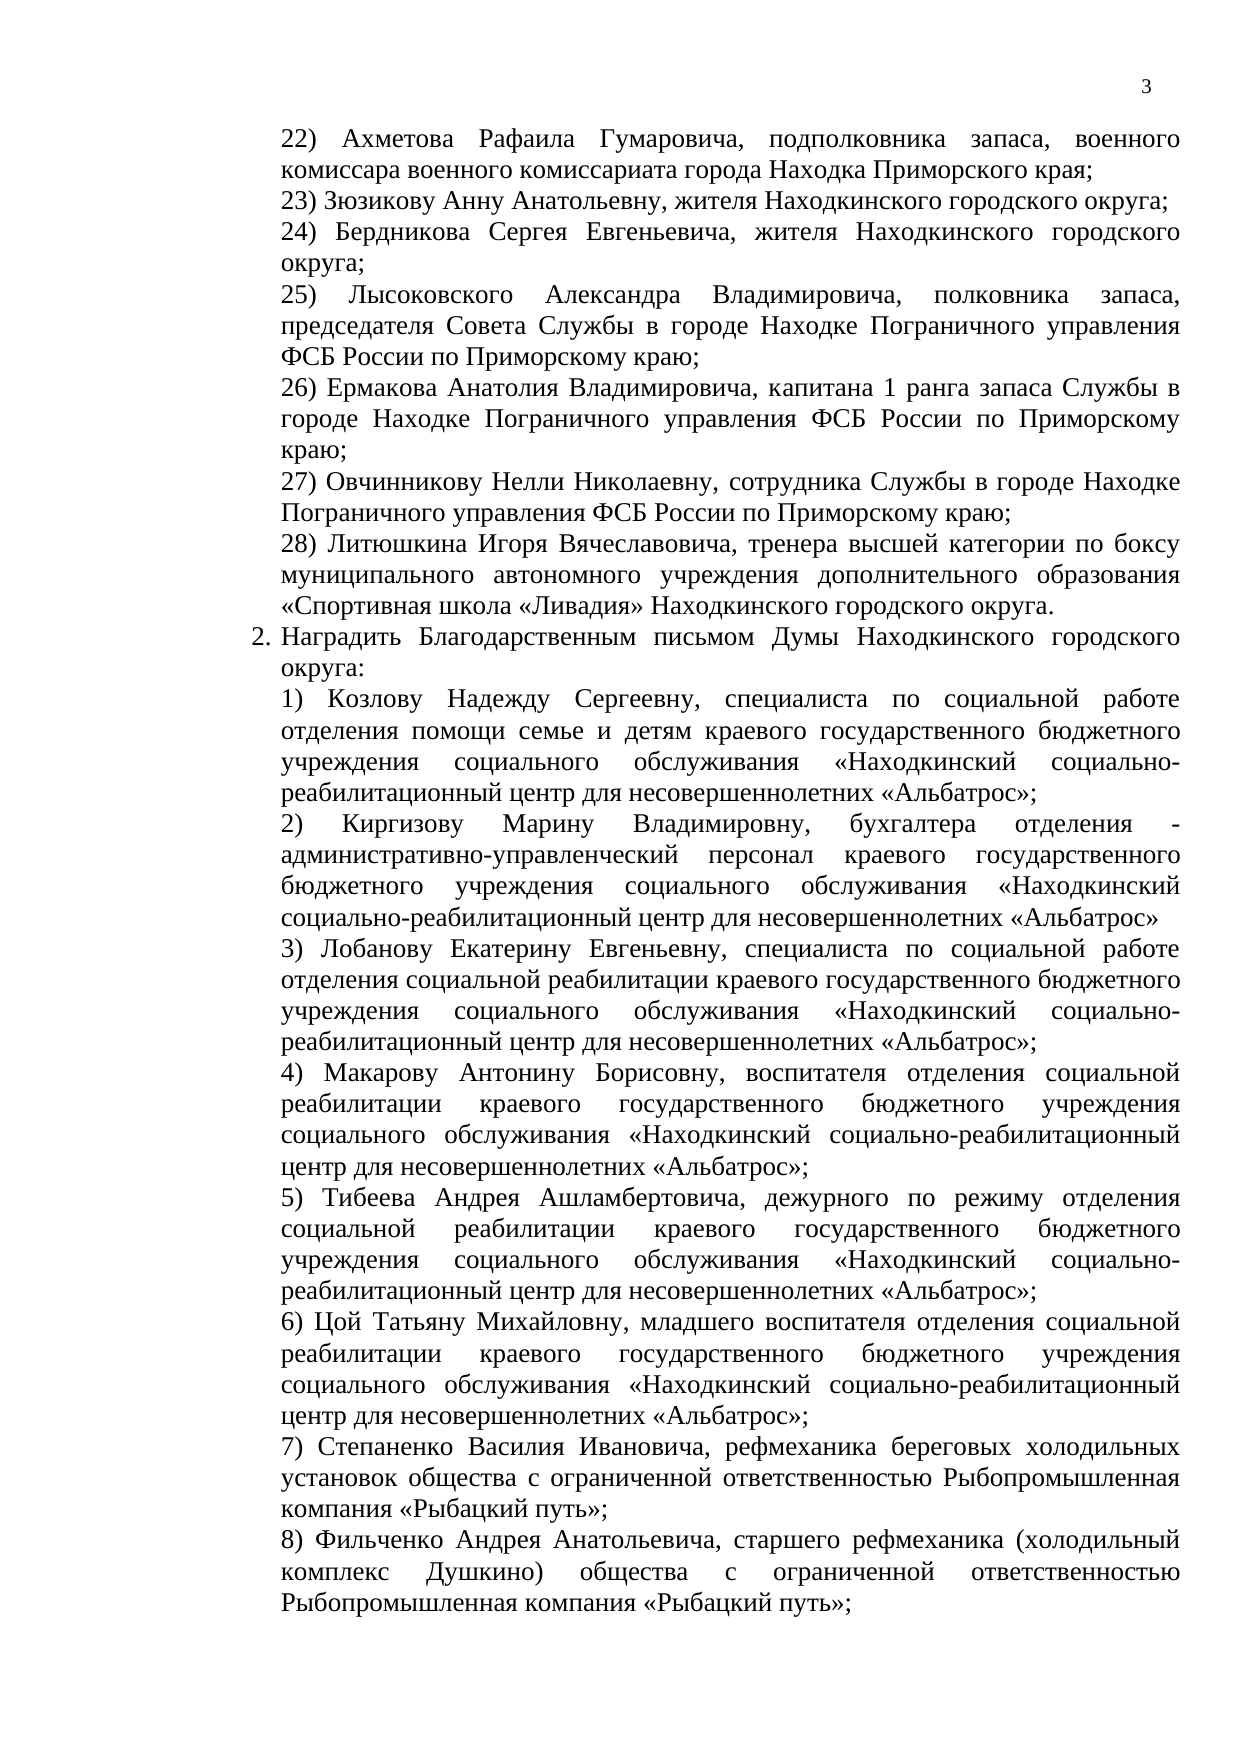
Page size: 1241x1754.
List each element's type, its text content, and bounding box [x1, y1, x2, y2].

text 5) Тибеева Андрея Ашламбертовича, дежурного по режиму отделения социальной реабилитации краевого государственного бюджетного учреждения социального обслуживания «Находкинский социально-реабилитационный центр для несовершеннолетних «Альбатрос»; [281, 1181, 1181, 1306]
text 6) Цой Татьяну Михайловну, младшего воспитателя отделения социальной реабилитации краевого государственного бюджетного учреждения социального обслуживания «Находкинский социально-реабилитационный центр для несовершеннолетних «Альбатрос»; [281, 1306, 1181, 1430]
text 24) Бердникова Сергея Евгеньевича, жителя Находкинского городского округа; [281, 215, 1181, 278]
list Наградить Благодарственным письмом Думы Находкинского городского округа: [251, 620, 1181, 683]
text 4) Макарову Антонину Борисовну, воспитателя отделения социальной реабилитации краевого государственного бюджетного учреждения социального обслуживания «Находкинский социально-реабилитационный центр для несовершеннолетних «Альбатрос»; [281, 1056, 1181, 1181]
text 27) Овчинникову Нелли Николаевну, сотрудника Службы в городе Находке Пограничного управления ФСБ России по Приморскому краю; [281, 464, 1181, 527]
text 28) Литюшкина Игоря Вячеславовича, тренера высшей категории по боксу муниципального автономного учреждения дополнительного образования «Спортивная школа «Ливадия» Находкинского городского округа. [281, 527, 1181, 620]
text 3) Лобанову Екатерину Евгеньевну, специалиста по социальной работе отделения социальной реабилитации краевого государственного бюджетного учреждения социального обслуживания «Находкинский социально-реабилитационный центр для несовершеннолетних «Альбатрос»; [281, 932, 1181, 1056]
text 7) Степаненко Василия Ивановича, рефмеханика береговых холодильных установок общества с ограниченной ответственностью Рыбопромышленная компания «Рыбацкий путь»; [281, 1430, 1181, 1523]
text 23) Зюзикову Анну Анатольевну, жителя Находкинского городского округа; [281, 184, 1181, 215]
text 25) Лысоковского Александра Владимировича, полковника запаса, председателя Совета Службы в городе Находке Пограничного управления ФСБ России по Приморскому краю; [281, 278, 1181, 371]
text 2) Киргизову Марину Владимировну, бухгалтера отделения -административно-управленческий персонал краевого государственного бюджетного учреждения социального обслуживания «Находкинский социально-реабилитационный центр для несовершеннолетних «Альбатрос» [281, 807, 1181, 932]
text 8) Фильченко Андрея Анатольевича, старшего рефмеханика (холодильный комплекс Душкино) общества с ограниченной ответственностью Рыбопромышленная компания «Рыбацкий путь»; [281, 1523, 1181, 1617]
text 22) Ахметова Рафаила Гумаровича, подполковника запаса, военного комиссара военного комиссариата города Находка Приморского края; [281, 122, 1181, 184]
text 1) Козлову Надежду Сергеевну, специалиста по социальной работе отделения помощи семье и детям краевого государственного бюджетного учреждения социального обслуживания «Находкинский социально-реабилитационный центр для несовершеннолетних «Альбатрос»; [281, 683, 1181, 807]
text 26) Ермакова Анатолия Владимировича, капитана 1 ранга запаса Службы в городе Находке Пограничного управления ФСБ России по Приморскому краю; [281, 371, 1181, 464]
